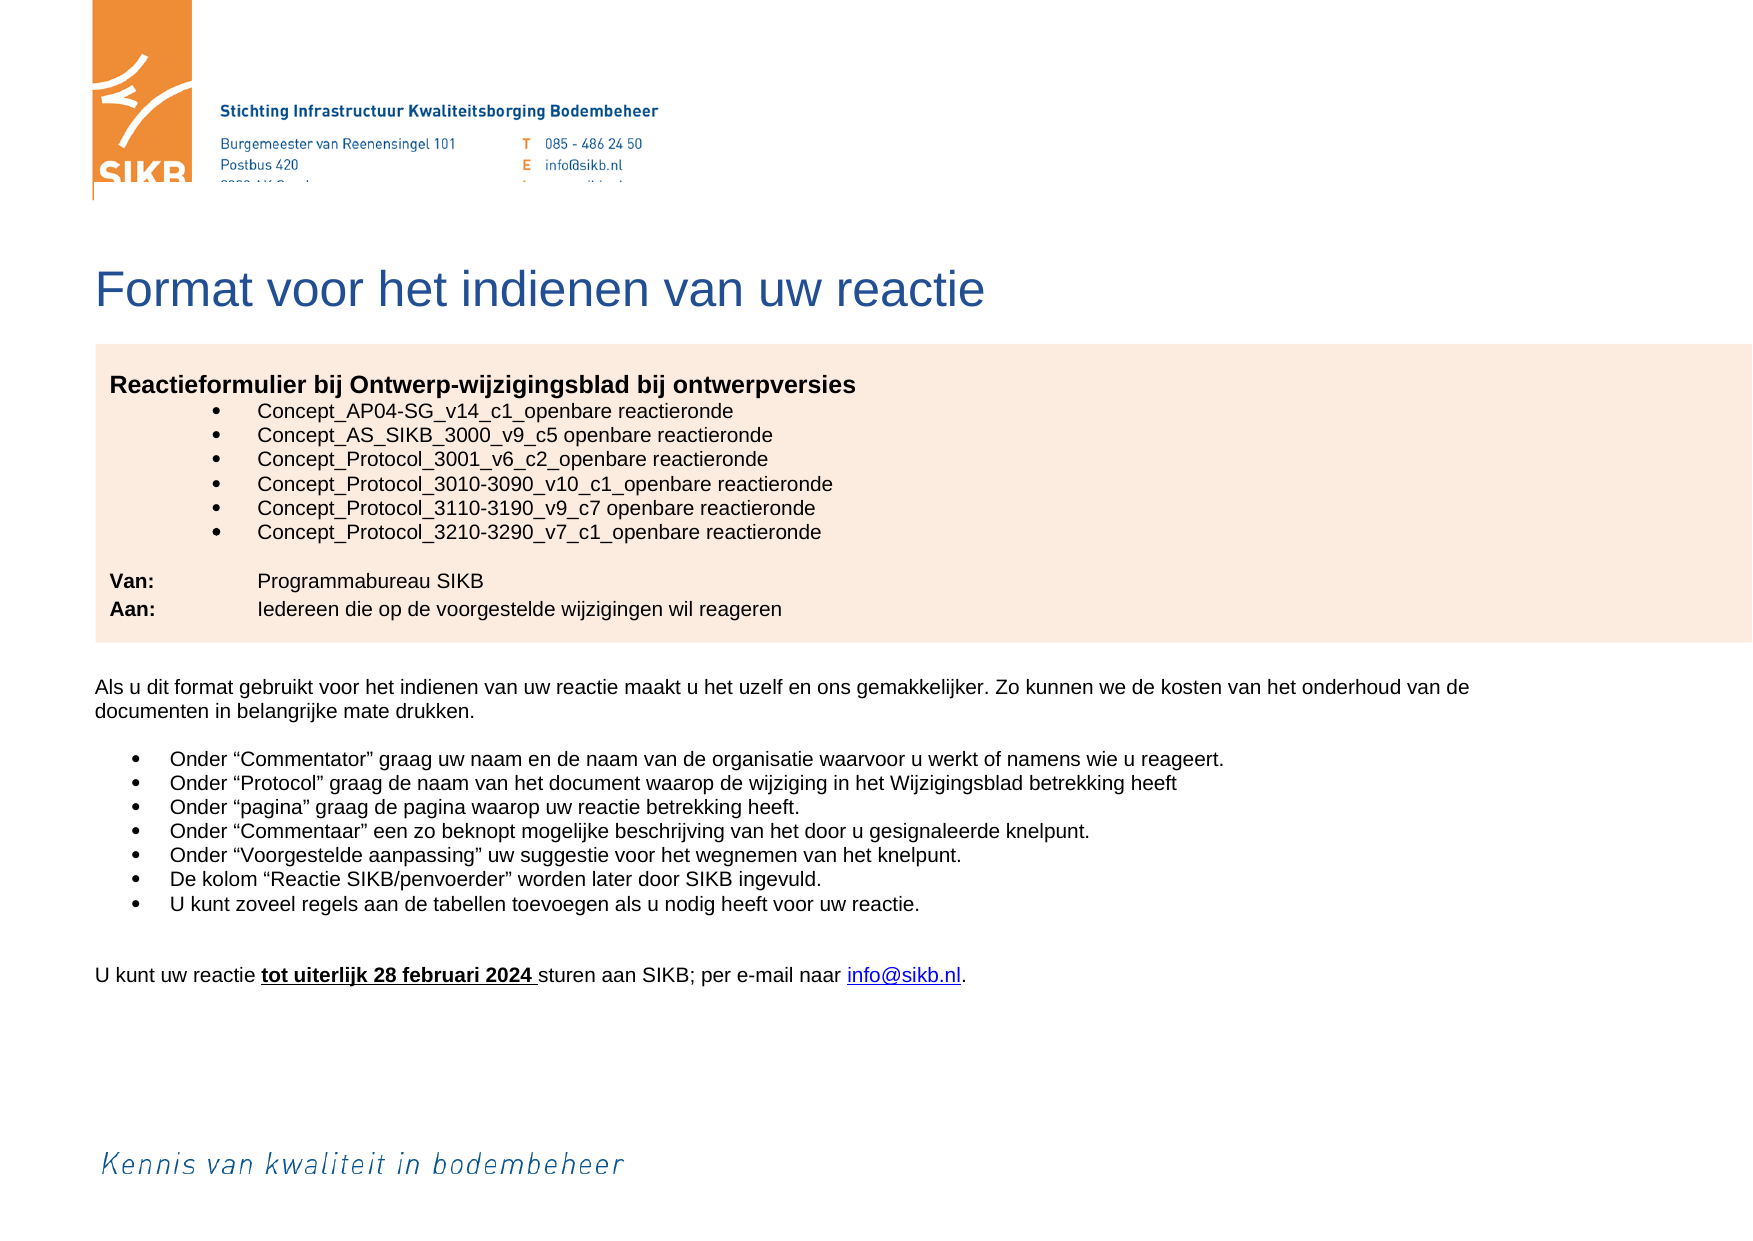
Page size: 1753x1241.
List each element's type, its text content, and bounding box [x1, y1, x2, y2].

list Onder “pagina” graag de pagina waarop uw reactie betrekking heeft. [132, 795, 1519, 819]
picture [94, 1147, 632, 1185]
list Concept_Protocol_3110-3190_v9_c7 openbare reactieronde [213, 495, 1466, 519]
list De kolom “Reactie SIKB/penvoerder” worden later door SIKB ingevuld. [132, 867, 1519, 891]
text Aan: Iedereen die op de voorgestelde wijzigingen wil reageren [109, 597, 1466, 621]
list Onder “Commentaar” een zo beknopt mogelijke beschrijving van het door u gesignaleerde knelpunt. [132, 819, 1519, 843]
text Als u dit format gebruikt voor het indienen van uw reactie maakt u het uzelf en ons gemakkelijker. Zo kunnen we de kosten van het onderhoud van de documenten in belangrijke mate drukken. [94, 675, 1519, 723]
list Onder “Voorgestelde aanpassing” uw suggestie voor het wegnemen van het knelpunt. [132, 843, 1519, 867]
list Onder “Commentator” graag uw naam en de naam van de organisatie waarvoor u werkt of namens wie u reageert. [132, 747, 1519, 771]
list Concept_AP04-SG_v14_c1_openbare reactieronde [213, 399, 1466, 423]
text Reactieformulier bij Ontwerp-wijzigingsblad bij ontwerpversies [109, 370, 1466, 399]
picture [92, 0, 903, 203]
list Concept_AS_SIKB_3000_v9_c5 openbare reactieronde [213, 423, 1466, 447]
list U kunt zoveel regels aan de tabellen toevoegen als u nodig heeft voor uw reactie. [132, 891, 1519, 915]
subtitle Format voor het indienen van uw reactie [94, 221, 1519, 316]
list Concept_Protocol_3210-3290_v7_c1_openbare reactieronde [213, 519, 1466, 543]
list Onder “Protocol” graag de naam van het document waarop de wijziging in het Wijzigingsblad betrekking heeft [132, 771, 1519, 795]
list Concept_Protocol_3010-3090_v10_c1_openbare reactieronde [213, 471, 1466, 495]
list Concept_Protocol_3001_v6_c2_openbare reactieronde [213, 447, 1466, 471]
text Van: Programmabureau SIKB [109, 569, 1466, 593]
text U kunt uw reactie tot uiterlijk 28 februari 2024 sturen aan SIKB; per e-mail naar info@sikb.nl. [94, 963, 1519, 987]
